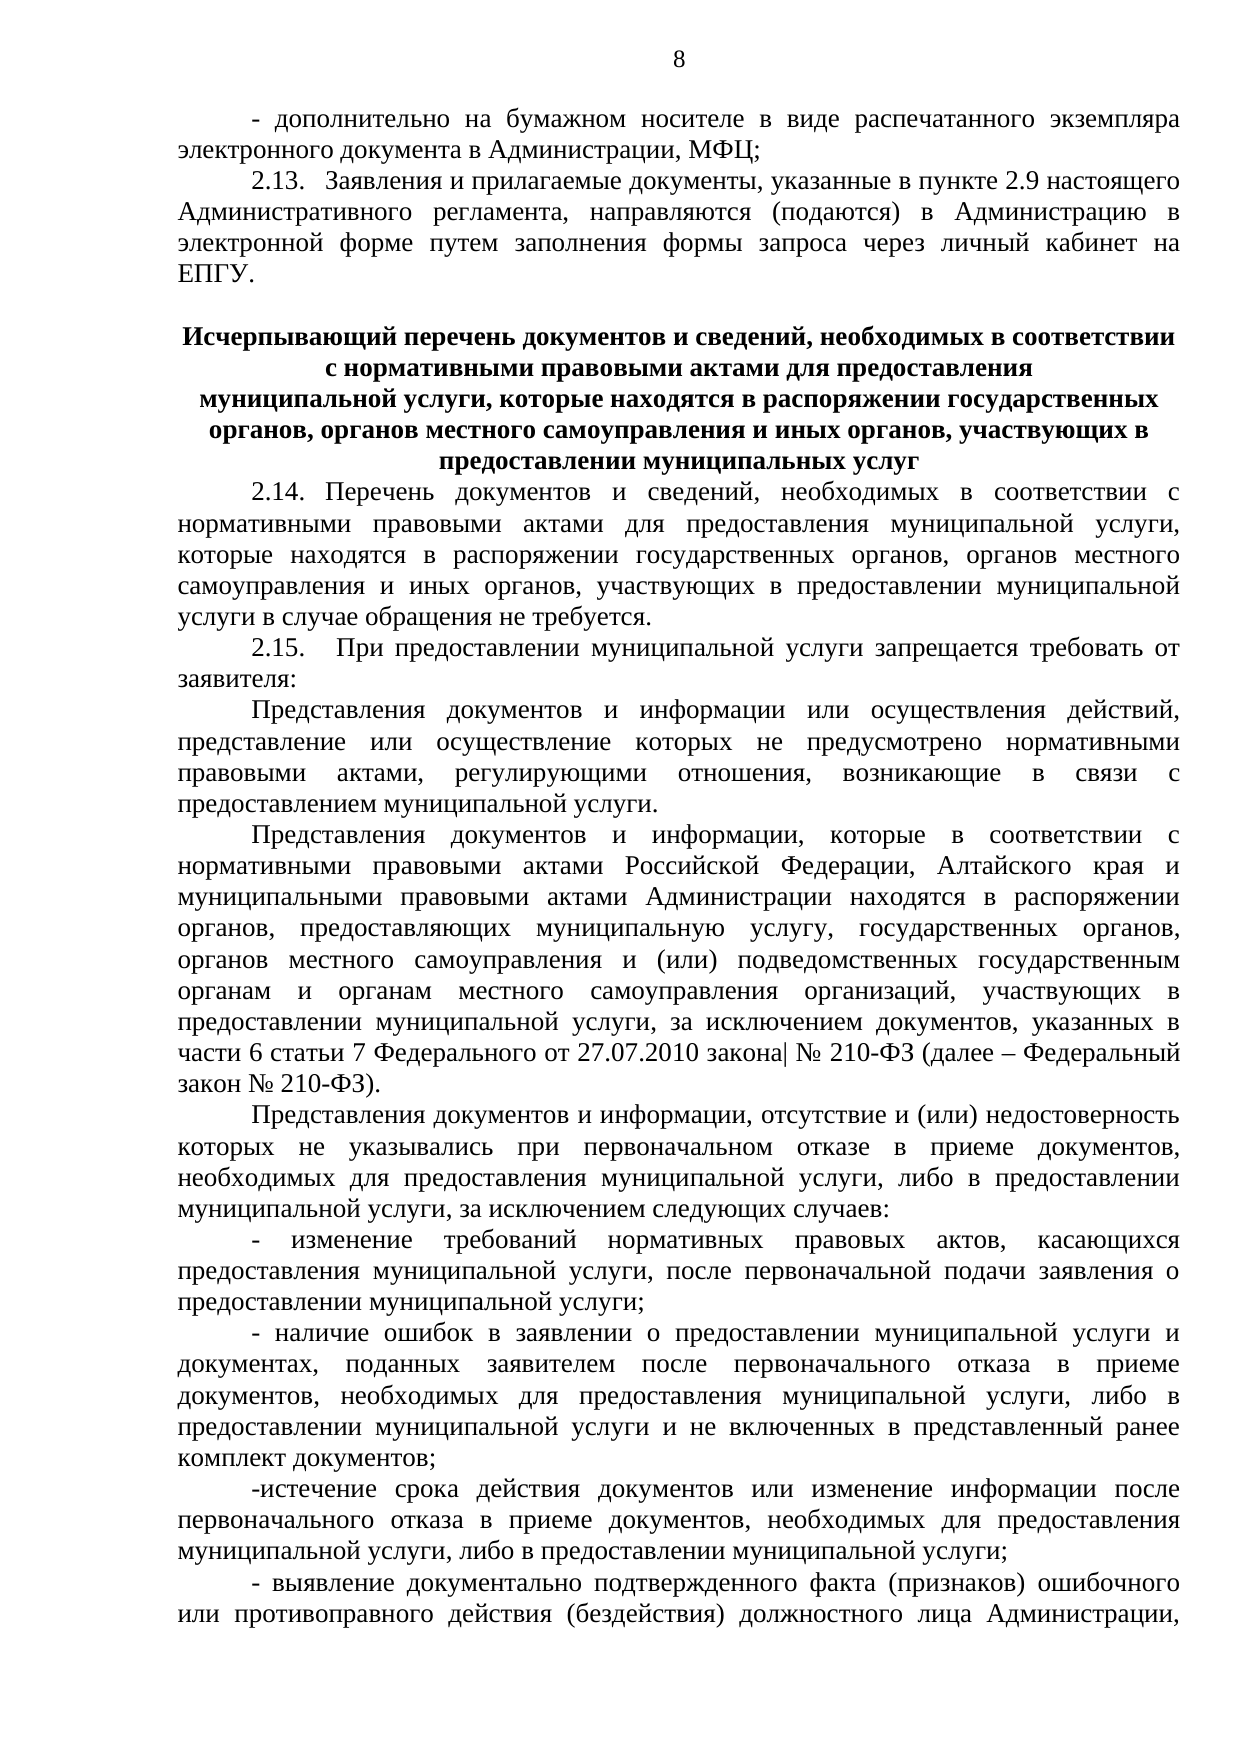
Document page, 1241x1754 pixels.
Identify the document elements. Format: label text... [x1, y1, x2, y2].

text - наличие ошибок в заявлении о предоставлении муниципальной услуги и документах, поданных заявителем после первоначального отказа в приеме документов, необходимых для предоставления муниципальной услуги, либо в предоставлении муниципальной услуги и не включенных в представленный ранее комплект документов; [177, 1316, 1181, 1472]
text Представления документов и информации, которые в соответствии с нормативными правовыми актами Российской Федерации, Алтайского края и муниципальными правовыми актами Администрации находятся в распоряжении органов, предоставляющих муниципальную услугу, государственных органов, органов местного самоуправления и (или) подведомственных государственным органам и органам местного самоуправления организаций, участвующих в предоставлении муниципальной услуги, за исключением документов, указанных в части 6 статьи 7 Федерального от 27.07.2010 закона| № 210-ФЗ (далее – Федеральный закон № 210-ФЗ). [177, 818, 1181, 1098]
text - дополнительно на бумажном носителе в виде распечатанного экземпляра электронного документа в Администрации, МФЦ; [177, 102, 1181, 164]
list Заявления и прилагаемые документы, указанные в пункте 2.9 настоящего Административного регламента, направляются (подаются) в Администрацию в электронной форме путем заполнения формы запроса через личный кабинет на ЕПГУ. [177, 164, 1181, 289]
text Представления документов и информации, отсутствие и (или) недостоверность которых не указывались при первоначальном отказе в приеме документов, необходимых для предоставления муниципальной услуги, либо в предоставлении муниципальной услуги, за исключением следующих случаев: [177, 1098, 1181, 1223]
list Перечень документов и сведений, необходимых в соответствии с нормативными правовыми актами для предоставления муниципальной услуги, которые находятся в распоряжении государственных органов, органов местного самоуправления и иных органов, участвующих в предоставлении муниципальной услуги в случае обращения не требуется. [177, 476, 1181, 631]
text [177, 1566, 1181, 1628]
text -истечение срока действия документов или изменение информации после первоначального отказа в приеме документов, необходимых для предоставления муниципальной услуги, либо в предоставлении муниципальной услуги; [177, 1472, 1181, 1566]
text Представления документов и информации или осуществления действий, представление или осуществление которых не предусмотрено нормативными правовыми актами, регулирующими отношения, возникающие в связи с предоставлением муниципальной услуги. [177, 693, 1181, 818]
list При предоставлении муниципальной услуги запрещается требовать от заявителя: [177, 631, 1181, 693]
text муниципальной услуги, которые находятся в распоряжении государственных органов, органов местного самоуправления и иных органов, участвующих в предоставлении муниципальных услуг [177, 382, 1181, 476]
text Исчерпывающий перечень документов и сведений, необходимых в соответствии с нормативными правовыми актами для предоставления [177, 320, 1181, 382]
text - изменение требований нормативных правовых актов, касающихся предоставления муниципальной услуги, после первоначальной подачи заявления о предоставлении муниципальной услуги; [177, 1223, 1181, 1316]
